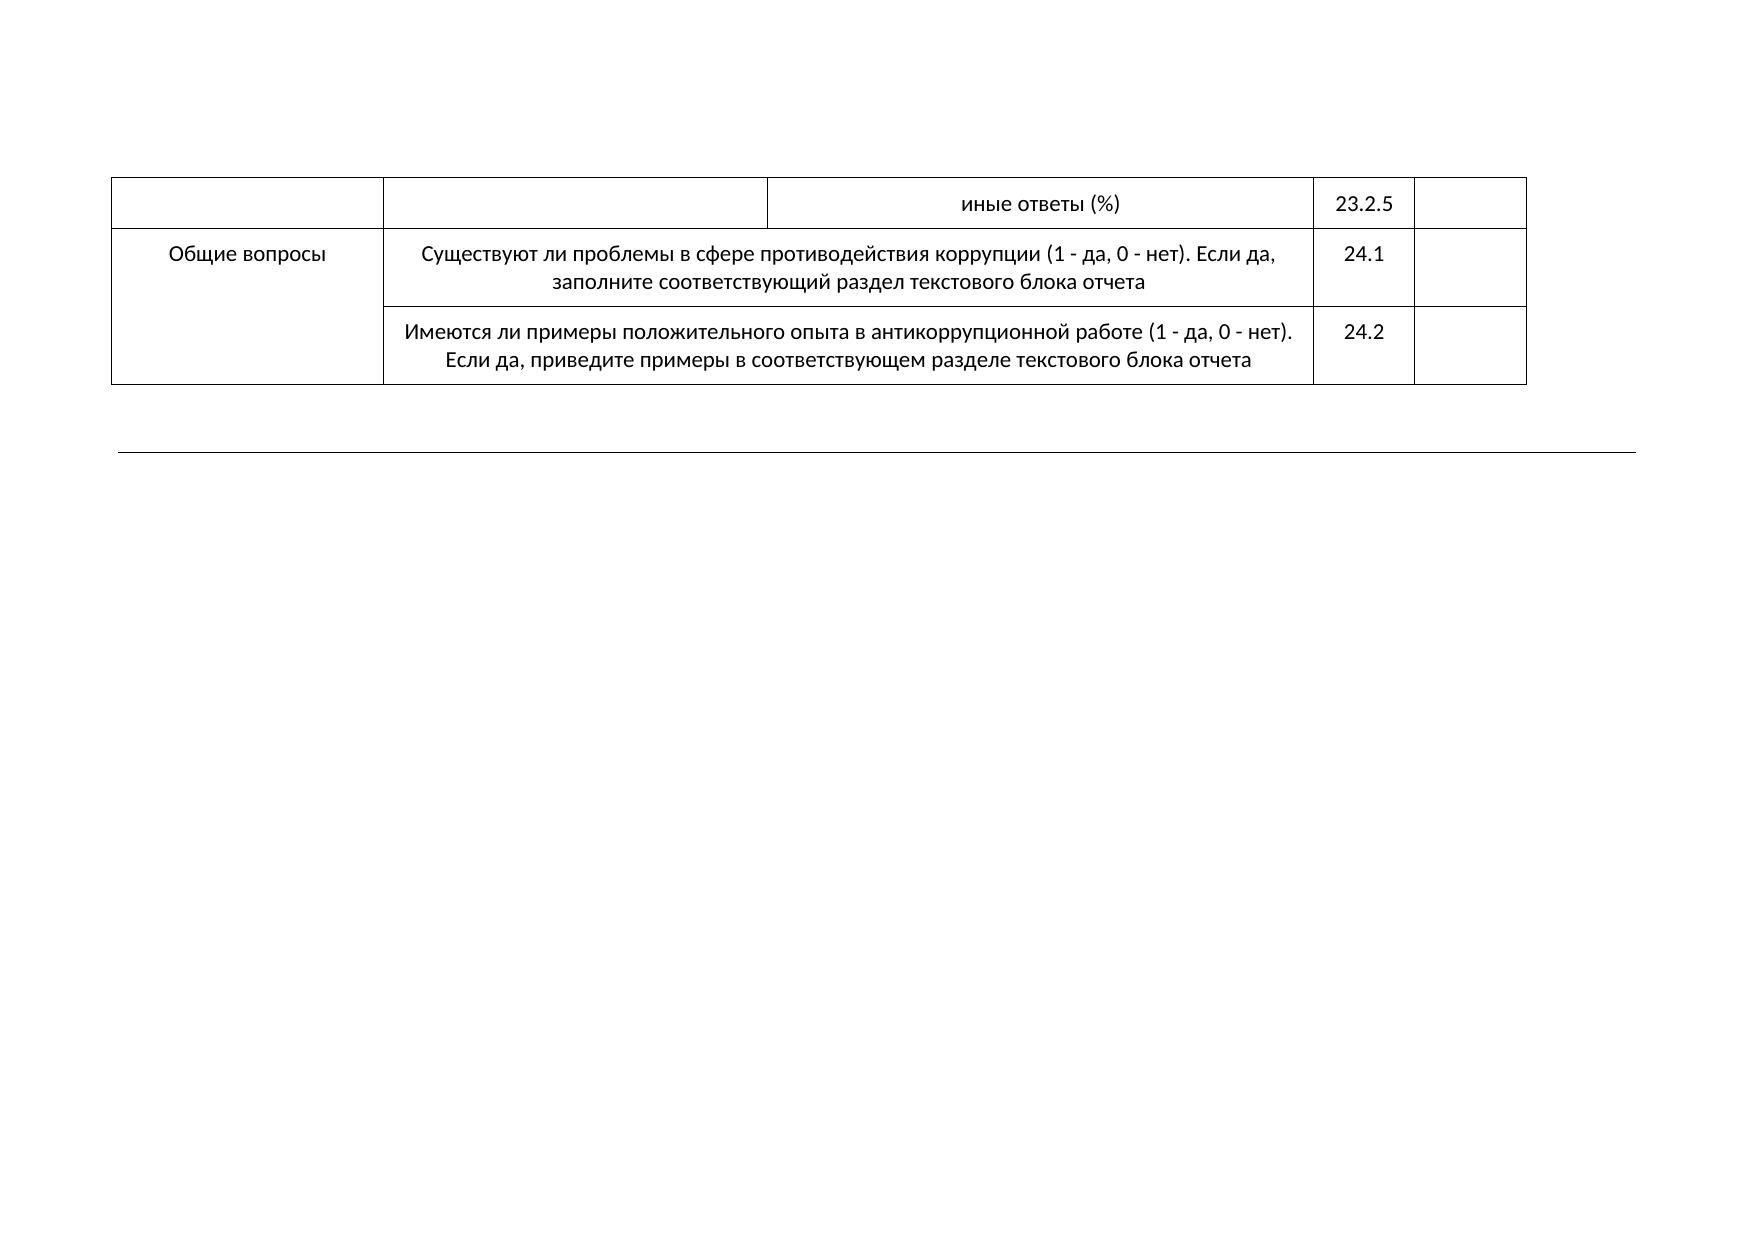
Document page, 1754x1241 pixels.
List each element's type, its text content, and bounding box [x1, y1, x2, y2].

table_cell иные ответы (%) [768, 178, 1313, 227]
table_cell 24.1 [1314, 229, 1414, 306]
table_cell Имеются ли примеры положительного опыта в антикоррупционной работе (1 - да, 0 - нет). Если да, приведите примеры в соответствующем разделе текстового блока отчета [384, 307, 1313, 384]
table_cell Существуют ли проблемы в сфере противодействия коррупции (1 - да, 0 - нет). Если да, заполните соответствующий раздел текстового блока отчета [384, 229, 1313, 306]
table_cell [1415, 307, 1526, 384]
table_cell 24.2 [1314, 307, 1414, 384]
table_cell Общие вопросы [112, 229, 383, 384]
table_cell [1415, 178, 1526, 227]
table_cell 23.2.5 [1314, 178, 1414, 227]
table_cell [1415, 229, 1526, 306]
